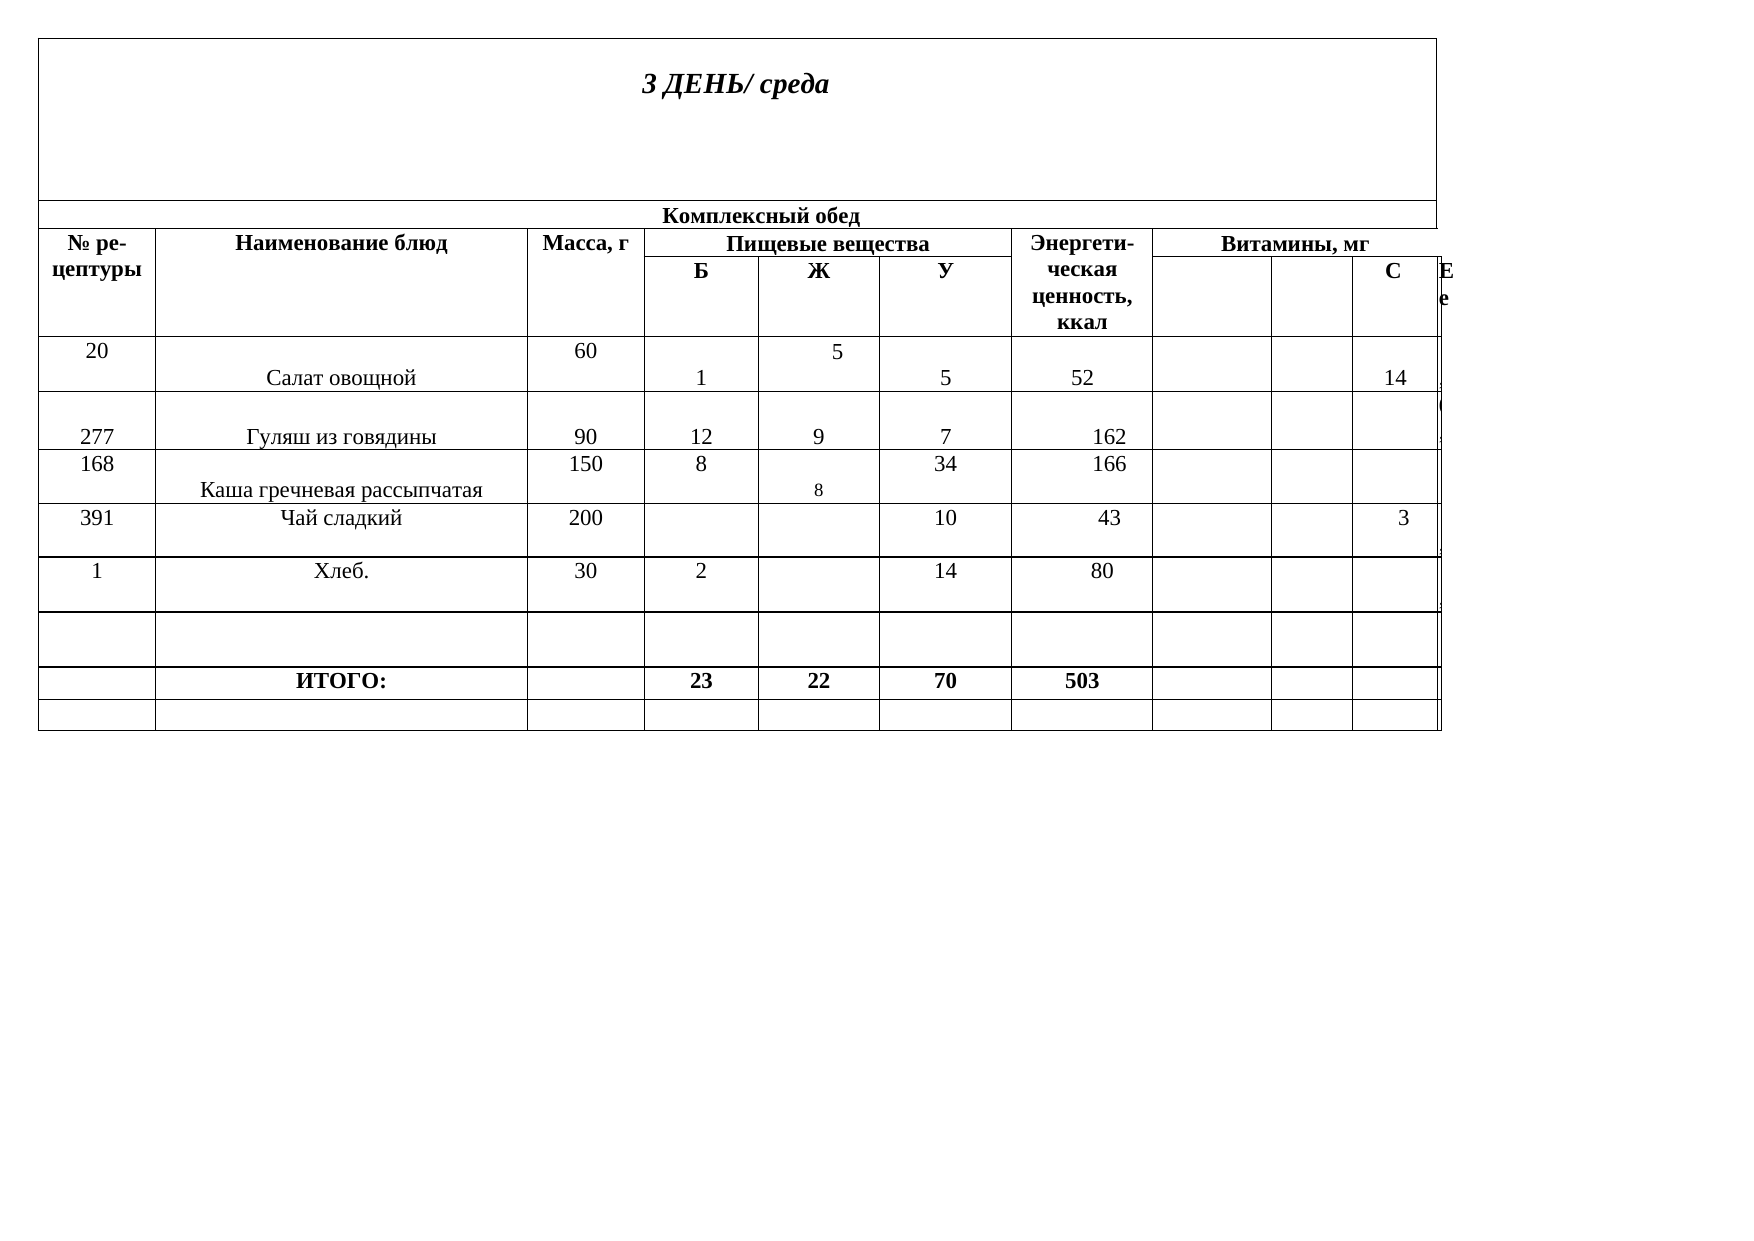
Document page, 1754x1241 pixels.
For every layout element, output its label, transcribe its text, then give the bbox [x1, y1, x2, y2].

table_cell 391 [39, 504, 155, 556]
table_cell [39, 668, 155, 698]
table_cell [1272, 257, 1352, 336]
table_cell [1153, 337, 1271, 391]
table_cell [156, 613, 527, 666]
table_cell 43 [1012, 504, 1152, 556]
table_cell 150 [528, 450, 644, 503]
table_cell Комплексный обед [39, 201, 1436, 228]
table_cell [528, 613, 644, 666]
table_cell 14 [880, 558, 1011, 611]
table_cell 80 [1012, 558, 1152, 611]
table_cell 90 [528, 392, 644, 449]
table_cell [528, 668, 644, 698]
table_cell Ж [759, 257, 879, 336]
table_cell [1153, 257, 1271, 336]
table_cell Салат овощной [156, 337, 527, 391]
table_cell [528, 700, 644, 730]
table_cell 5 [880, 337, 1011, 391]
table_cell 168 [39, 450, 155, 503]
table_cell [1153, 504, 1271, 556]
table_cell 162 [1012, 392, 1152, 449]
table_cell [880, 700, 1011, 730]
table_cell [1012, 613, 1152, 666]
table_cell 14 [1353, 337, 1437, 391]
table_cell [1353, 668, 1437, 698]
table_cell 9 [759, 392, 879, 449]
table_cell [1272, 392, 1352, 449]
table_cell 8 [759, 450, 879, 503]
table_cell У [880, 257, 1011, 336]
table_cell [759, 700, 879, 730]
table_cell [1353, 613, 1437, 666]
table_cell 60 [528, 337, 644, 391]
table_cell [645, 613, 758, 666]
table_cell [1153, 450, 1271, 503]
table_cell [1272, 558, 1352, 611]
table_cell 70 [880, 668, 1011, 698]
table_cell [1353, 558, 1437, 611]
table_cell [645, 700, 758, 730]
table_cell Масса, г [528, 229, 644, 336]
table_cell 52 [1012, 337, 1152, 391]
table_cell 2 [645, 558, 758, 611]
table_cell 5 [759, 337, 879, 391]
table_cell [1153, 392, 1271, 449]
table_cell [759, 558, 879, 611]
table_cell [1272, 613, 1352, 666]
table_cell 1 [645, 337, 758, 391]
table_cell [1153, 558, 1271, 611]
table_cell 277 [39, 392, 155, 449]
table_cell 12 [645, 392, 758, 449]
table_cell 7 [880, 392, 1011, 449]
table_cell [880, 613, 1011, 666]
table_cell [1272, 668, 1352, 698]
table_cell Хлеб. [156, 558, 527, 611]
table_cell 20 [39, 337, 155, 391]
table_cell № рецептуры [39, 229, 155, 336]
table_cell [1353, 700, 1437, 730]
table_cell Гуляш из говядины [156, 392, 527, 449]
table_cell [1272, 337, 1352, 391]
table_cell ИТОГО: [156, 668, 527, 698]
table_cell [1272, 504, 1352, 556]
table_cell 3 [1353, 504, 1437, 556]
table_cell [156, 700, 527, 730]
table_cell 503 [1012, 668, 1152, 698]
table_cell 1 [39, 558, 155, 611]
table_cell [1353, 450, 1437, 503]
table_cell Каша гречневая рассыпчатая [156, 450, 527, 503]
table_cell 22 [759, 668, 879, 698]
table_cell [645, 504, 758, 556]
table_cell [1153, 613, 1271, 666]
table_cell 8 [645, 450, 758, 503]
table_cell [1272, 450, 1352, 503]
table_cell С [1353, 257, 1437, 336]
table_cell [39, 700, 155, 730]
table_cell [1012, 700, 1152, 730]
table_cell [759, 504, 879, 556]
table_cell 166 [1012, 450, 1152, 503]
table_cell 10 [880, 504, 1011, 556]
table_cell [1272, 700, 1352, 730]
table_cell 30 [528, 558, 644, 611]
table_cell [1153, 668, 1271, 698]
table_cell [1353, 392, 1437, 449]
table_cell 23 [645, 668, 758, 698]
table_cell Б [645, 257, 758, 336]
table_header 3 ДЕНЬ/ среда [39, 39, 1436, 200]
table_cell Наименование блюд [156, 229, 527, 336]
table_cell [1153, 700, 1271, 730]
table_cell Витамины, мг [1153, 229, 1438, 256]
table_cell 200 [528, 504, 644, 556]
table_cell Пищевые вещества [645, 229, 1011, 256]
table_cell 34 [880, 450, 1011, 503]
table_cell [759, 613, 879, 666]
table_cell Чай сладкий [156, 504, 527, 556]
table_cell [39, 613, 155, 666]
table_cell Энергетическая ценность, ккал [1012, 229, 1152, 336]
